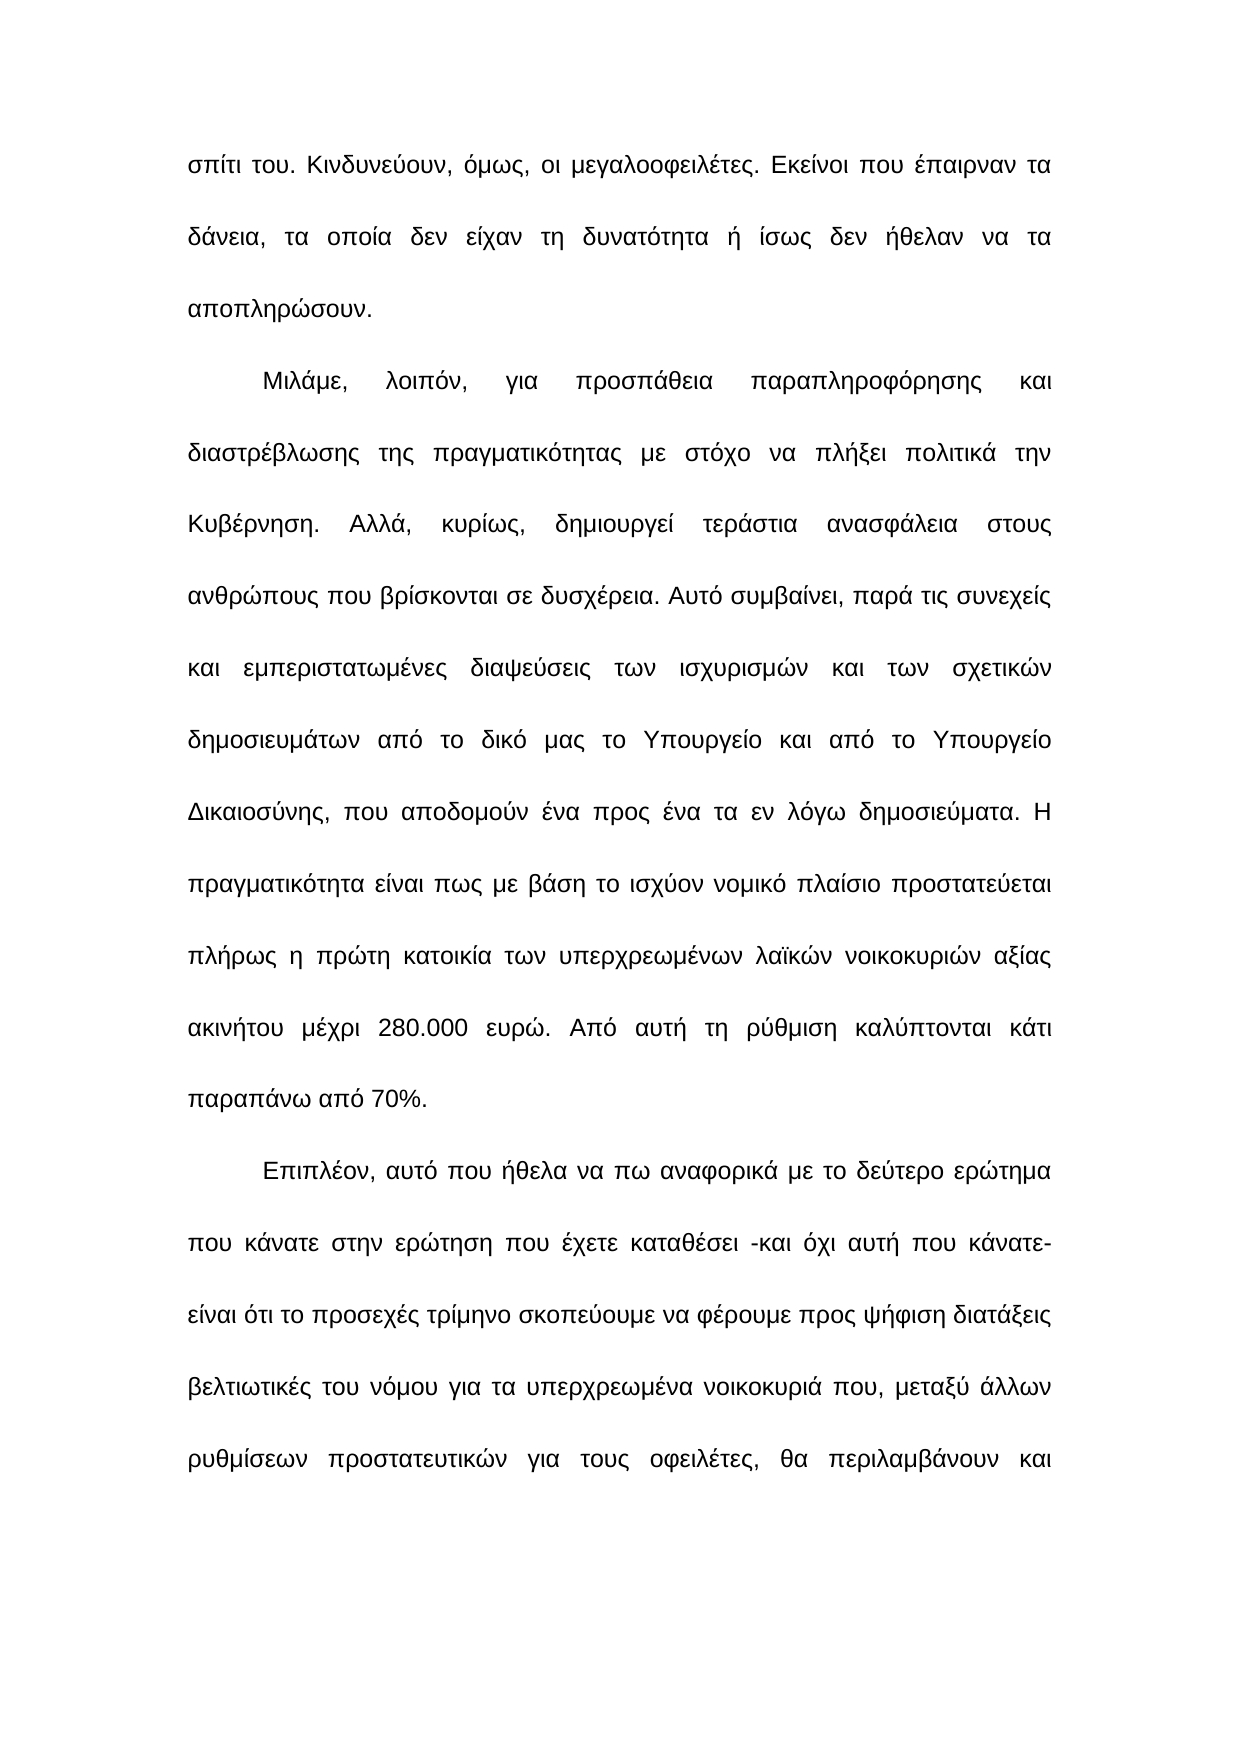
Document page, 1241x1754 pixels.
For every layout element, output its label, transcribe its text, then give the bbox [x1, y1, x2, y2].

text Μιλάμε, λοιπόν, για προσπάθεια παραπληροφόρησης και διαστρέβλωσης της πραγματικότητας με στόχο να πλήξει πολιτικά την Κυβέρνηση. Αλλά, κυρίως, δημιουργεί τεράστια ανασφάλεια στους ανθρώπους που βρίσκονται σε δυσχέρεια. Αυτό συμβαίνει, παρά τις συνεχείς και εμπεριστατωμένες διαψεύσεις των ισχυρισμών και των σχετικών δημοσιευμάτων από το δικό μας το Υπουργείο και από το Υπουργείο Δικαιοσύνης, που αποδομούν ένα προς ένα τα εν λόγω δημοσιεύματα. Η πραγματικότητα είναι πως με βάση το ισχύον νομικό πλαίσιο προστατεύεται πλήρως η πρώτη κατοικία των υπερχρεωμένων λαϊκών νοικοκυριών αξίας ακινήτου μέχρι 280.000 ευρώ. Από αυτή τη ρύθμιση καλύπτονται κάτι παραπάνω από 70%. [187, 366, 1053, 1113]
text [187, 150, 1053, 322]
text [187, 1156, 1053, 1472]
